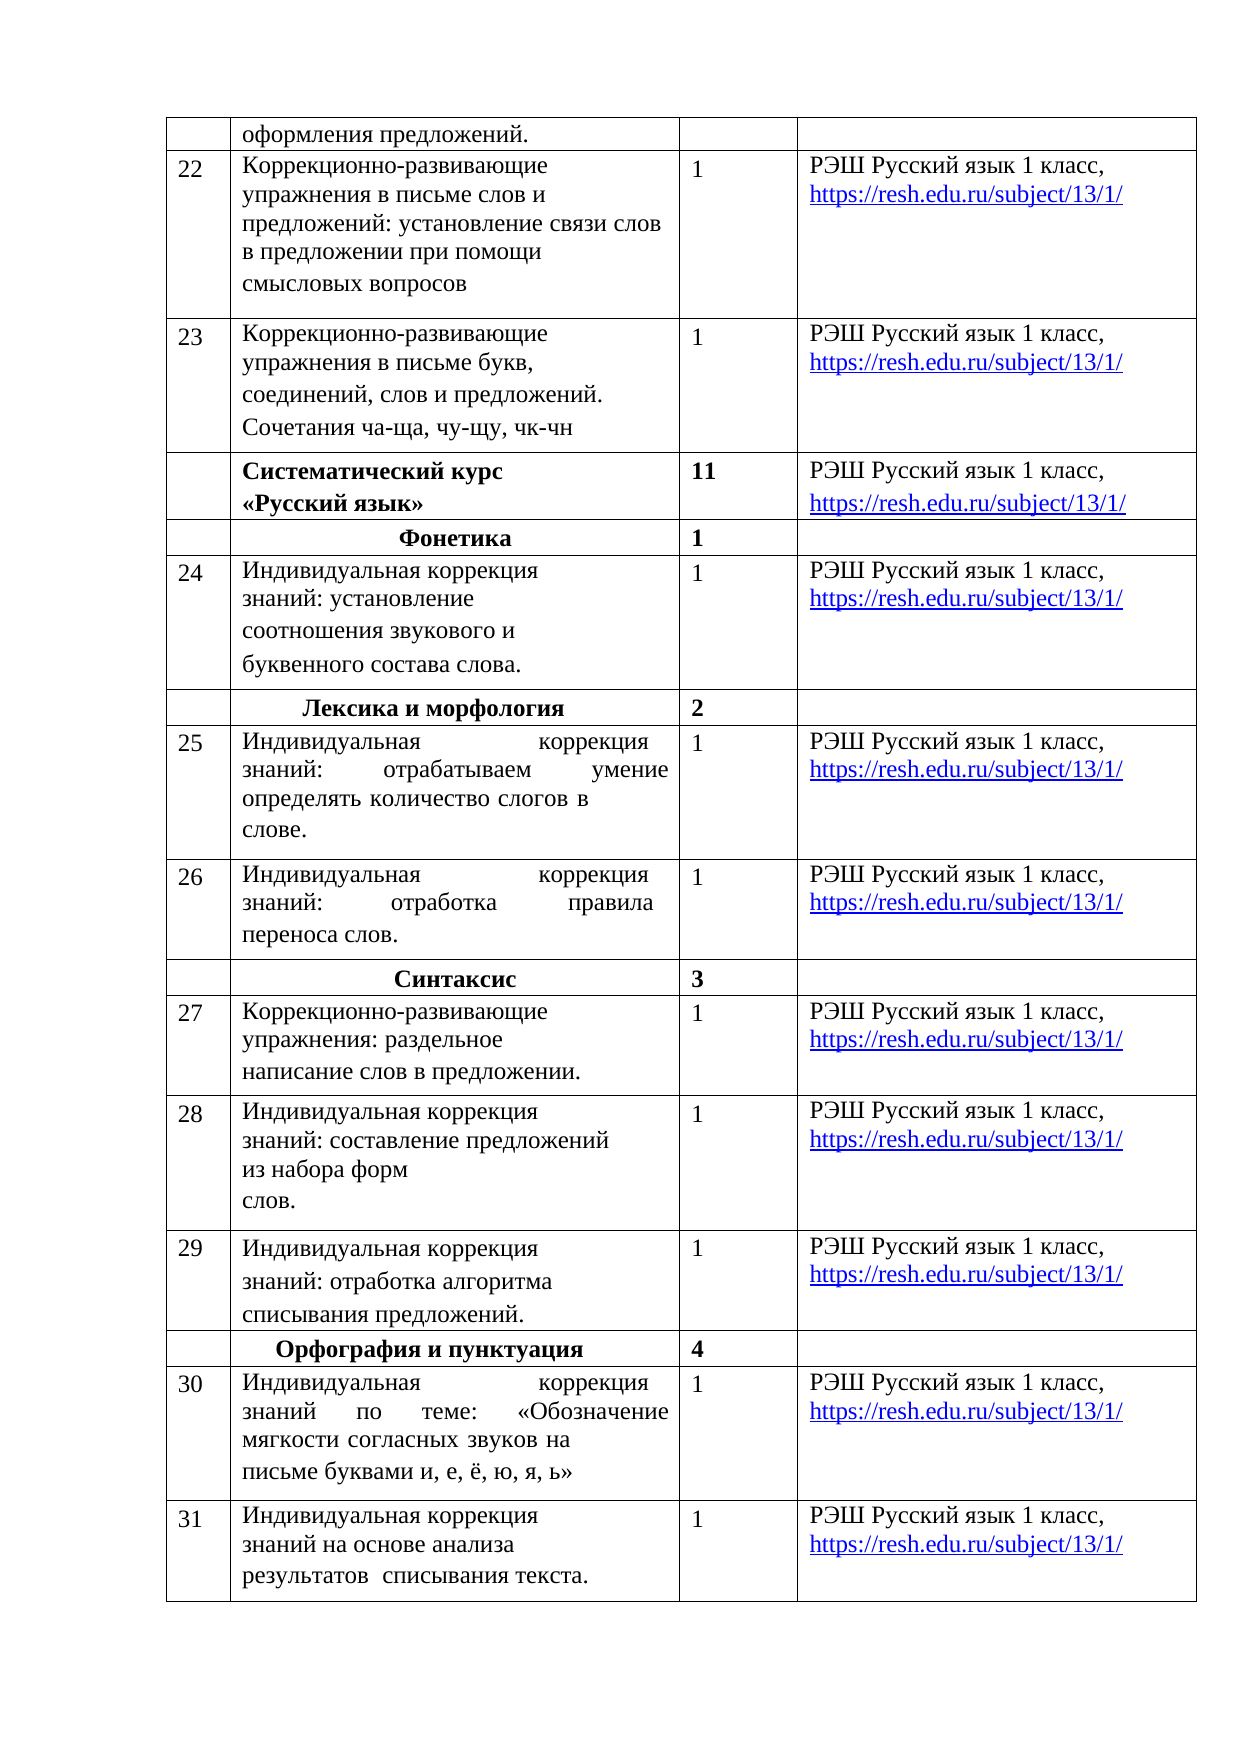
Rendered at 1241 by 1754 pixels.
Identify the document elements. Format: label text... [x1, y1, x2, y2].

table_cell [167, 1331, 230, 1366]
table_cell 3 [680, 960, 797, 995]
table_cell Индивидуальная коррекция знаний: отработка алгоритма списывания предложений. [231, 1231, 679, 1330]
table_cell 23 [167, 319, 230, 452]
table_cell Коррекционно-развивающие упражнения в письме букв, соединений, слов и предложений. Сочетания ча-ща, чу-щу, чк-чн [231, 319, 679, 452]
table_cell [167, 453, 230, 519]
table_cell Фонетика [231, 520, 679, 555]
table_cell [798, 690, 1196, 725]
table_cell 1 [680, 151, 797, 318]
table_cell [798, 1331, 1196, 1366]
table_cell РЭШ Русский язык 1 класс, https://resh.edu.ru/subject/13/1/ [798, 1501, 1196, 1601]
table_cell 27 [167, 996, 230, 1095]
table_cell Систематический курс «Русский язык» [231, 453, 679, 519]
table_cell РЭШ Русский язык 1 класс, https://resh.edu.ru/subject/13/1/ [798, 556, 1196, 689]
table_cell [798, 151, 1196, 318]
table_cell 1 [680, 556, 797, 689]
table_cell 1 [680, 726, 797, 859]
table_cell 1 [680, 1367, 797, 1500]
table_cell 29 [167, 1231, 230, 1330]
table_cell РЭШ Русский язык 1 класс, https://resh.edu.ru/subject/13/1/ [798, 319, 1196, 452]
table_cell [798, 960, 1196, 995]
table_cell 1 [680, 1231, 797, 1330]
table_cell РЭШ Русский язык 1 класс, https://resh.edu.ru/subject/13/1/ [798, 453, 1196, 519]
table_cell Индивидуальная коррекция знаний: отработка правила переноса слов. [231, 860, 679, 959]
table_cell [167, 960, 230, 995]
table_cell [167, 690, 230, 725]
table_cell 22 [167, 151, 230, 318]
table_cell 25 [167, 726, 230, 859]
table_cell РЭШ Русский язык 1 класс, https://resh.edu.ru/subject/13/1/ [798, 860, 1196, 959]
table_cell РЭШ Русский язык 1 класс, https://resh.edu.ru/subject/13/1/ [798, 1096, 1196, 1230]
table_cell 4 [680, 1331, 797, 1366]
table_cell 30 [167, 1367, 230, 1500]
table_cell Индивидуальная коррекция знаний: отрабатываем умение определять количество слогов в слове. [231, 726, 679, 859]
table_cell 24 [167, 556, 230, 689]
table_cell РЭШ Русский язык 1 класс, https://resh.edu.ru/subject/13/1/ [798, 1231, 1196, 1330]
table_cell [798, 520, 1196, 555]
table_cell Синтаксис [231, 960, 679, 995]
table_cell [167, 520, 230, 555]
table_cell РЭШ Русский язык 1 класс, https://resh.edu.ru/subject/13/1/ [798, 1367, 1196, 1500]
table_cell 1 [680, 1096, 797, 1230]
table_cell 1 [680, 860, 797, 959]
table_cell РЭШ Русский язык 1 класс, https://resh.edu.ru/subject/13/1/ [798, 996, 1196, 1095]
table_header [798, 118, 1196, 150]
table_cell Орфография и пунктуация [231, 1331, 679, 1366]
table_header [167, 118, 230, 150]
table_cell Коррекционно-развивающие упражнения: раздельное написание слов в предложении. [231, 996, 679, 1095]
table_cell 1 [680, 1501, 797, 1601]
table_cell 2 [680, 690, 797, 725]
table_cell 1 [680, 996, 797, 1095]
table_cell Индивидуальная коррекция знаний: составление предложений из набора форм слов. [231, 1096, 679, 1230]
table_cell 28 [167, 1096, 230, 1230]
table_cell Коррекционно-развивающие упражнения в письме слов и предложений: установление связи слов в предложении при помощи смысловых вопросов [231, 151, 679, 318]
table_header [680, 118, 797, 150]
table_cell Лексика и морфология [231, 690, 679, 725]
table_cell 11 [680, 453, 797, 519]
table_cell Индивидуальная коррекция знаний на основе анализа результатов списывания текста. [231, 1501, 679, 1601]
table_cell 31 [167, 1501, 230, 1601]
table_cell Индивидуальная коррекция знаний по теме: «Обозначение мягкости согласных звуков на письме буквами и, е, ё, ю, я, ь» [231, 1367, 679, 1500]
table_cell 1 [680, 319, 797, 452]
table_cell 1 [680, 520, 797, 555]
table_header оформления предложений. [231, 118, 679, 150]
table_cell Индивидуальная коррекция знаний: установление соотношения звукового и буквенного состава слова. [231, 556, 679, 689]
table_cell 26 [167, 860, 230, 959]
table_cell РЭШ Русский язык 1 класс, https://resh.edu.ru/subject/13/1/ [798, 726, 1196, 859]
